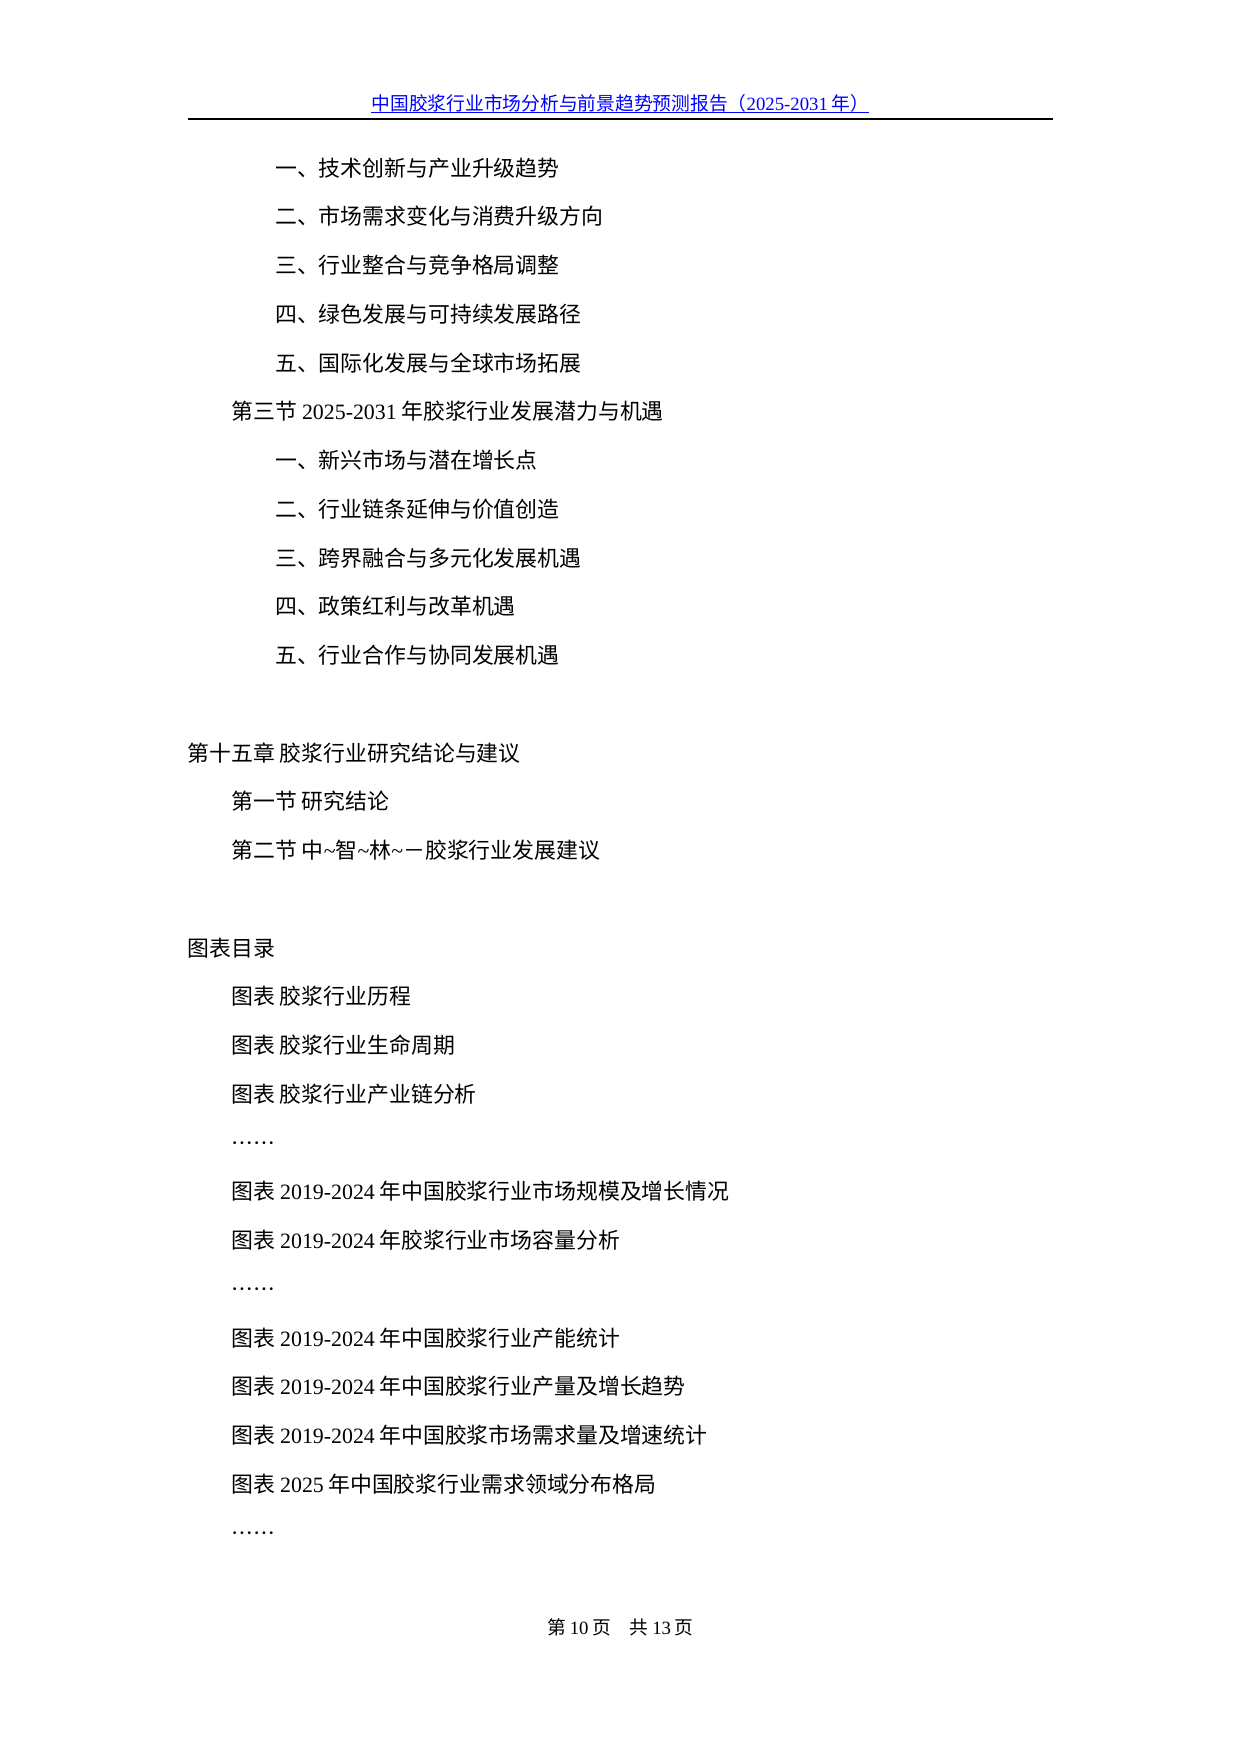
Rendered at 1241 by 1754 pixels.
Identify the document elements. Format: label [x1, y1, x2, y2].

text [187, 150, 1053, 1548]
